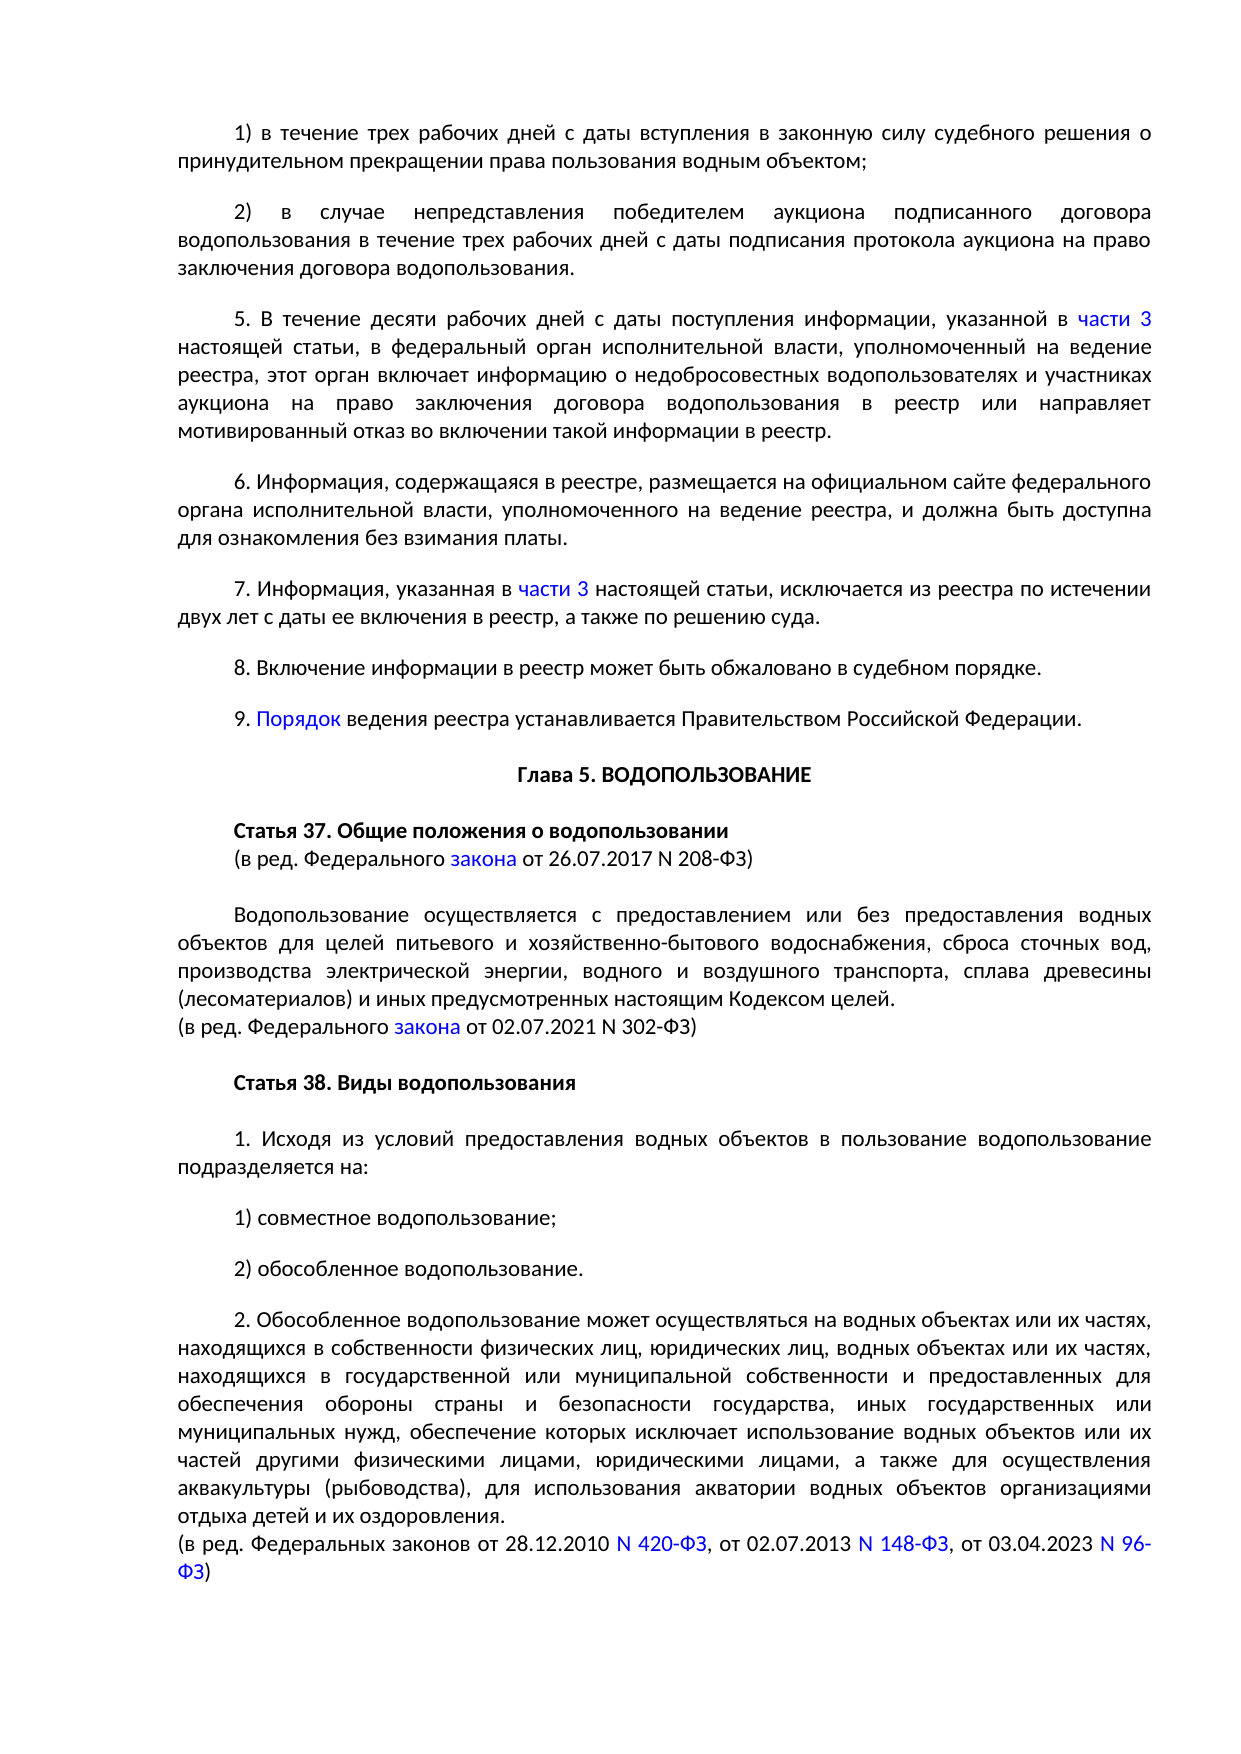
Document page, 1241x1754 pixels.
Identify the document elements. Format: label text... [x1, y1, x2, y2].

text 7. Информация, указанная в части 3 настоящей статьи, исключается из реестра по истечении двух лет с даты ее включения в реестр, а также по решению суда. [177, 574, 1152, 630]
text Водопользование осуществляется с предоставлением или без предоставления водных объектов для целей питьевого и хозяйственно-бытового водоснабжения, сброса сточных вод, производства электрической энергии, водного и воздушного транспорта, сплава древесины (лесоматериалов) и иных предусмотренных настоящим Кодексом целей. [177, 900, 1152, 1012]
text (в ред. Федерального закона от 26.07.2017 N 208-ФЗ) [177, 844, 1152, 872]
text 2. Обособленное водопользование может осуществляться на водных объектах или их частях, находящихся в собственности физических лиц, юридических лиц, водных объектах или их частях, находящихся в государственной или муниципальной собственности и предоставленных для обеспечения обороны страны и безопасности государства, иных государственных или муниципальных нужд, обеспечение которых исключает использование водных объектов или их частей другими физическими лицами, юридическими лицами, а также для осуществления аквакультуры (рыбоводства), для использования акватории водных объектов организациями отдыха детей и их оздоровления. [177, 1305, 1152, 1529]
text 8. Включение информации в реестр может быть обжаловано в судебном порядке. [177, 653, 1152, 681]
text (в ред. Федеральных законов от 28.12.2010 N 420-ФЗ, от 02.07.2013 N 148-ФЗ, от 03.04.2023 N 96-ФЗ) [177, 1529, 1152, 1585]
title Глава 5. ВОДОПОЛЬЗОВАНИЕ [177, 760, 1152, 788]
text 6. Информация, содержащаяся в реестре, размещается на официальном сайте федерального органа исполнительной власти, уполномоченного на ведение реестра, и должна быть доступна для ознакомления без взимания платы. [177, 467, 1152, 551]
text 1. Исходя из условий предоставления водных объектов в пользование водопользование подразделяется на: [177, 1124, 1152, 1180]
text 1) совместное водопользование; [177, 1203, 1152, 1231]
text 9. Порядок ведения реестра устанавливается Правительством Российской Федерации. [177, 704, 1152, 732]
text 2) обособленное водопользование. [177, 1254, 1152, 1282]
text 5. В течение десяти рабочих дней с даты поступления информации, указанной в части 3 настоящей статьи, в федеральный орган исполнительной власти, уполномоченный на ведение реестра, этот орган включает информацию о недобросовестных водопользователях и участниках аукциона на право заключения договора водопользования в реестр или направляет мотивированный отказ во включении такой информации в реестр. [177, 304, 1152, 444]
title Статья 38. Виды водопользования [177, 1068, 1152, 1096]
text (в ред. Федерального закона от 02.07.2021 N 302-ФЗ) [177, 1012, 1152, 1040]
title Статья 37. Общие положения о водопользовании [177, 816, 1152, 844]
text 1) в течение трех рабочих дней с даты вступления в законную силу судебного решения о принудительном прекращении права пользования водным объектом; [177, 118, 1152, 174]
text 2) в случае непредставления победителем аукциона подписанного договора водопользования в течение трех рабочих дней с даты подписания протокола аукциона на право заключения договора водопользования. [177, 197, 1152, 281]
